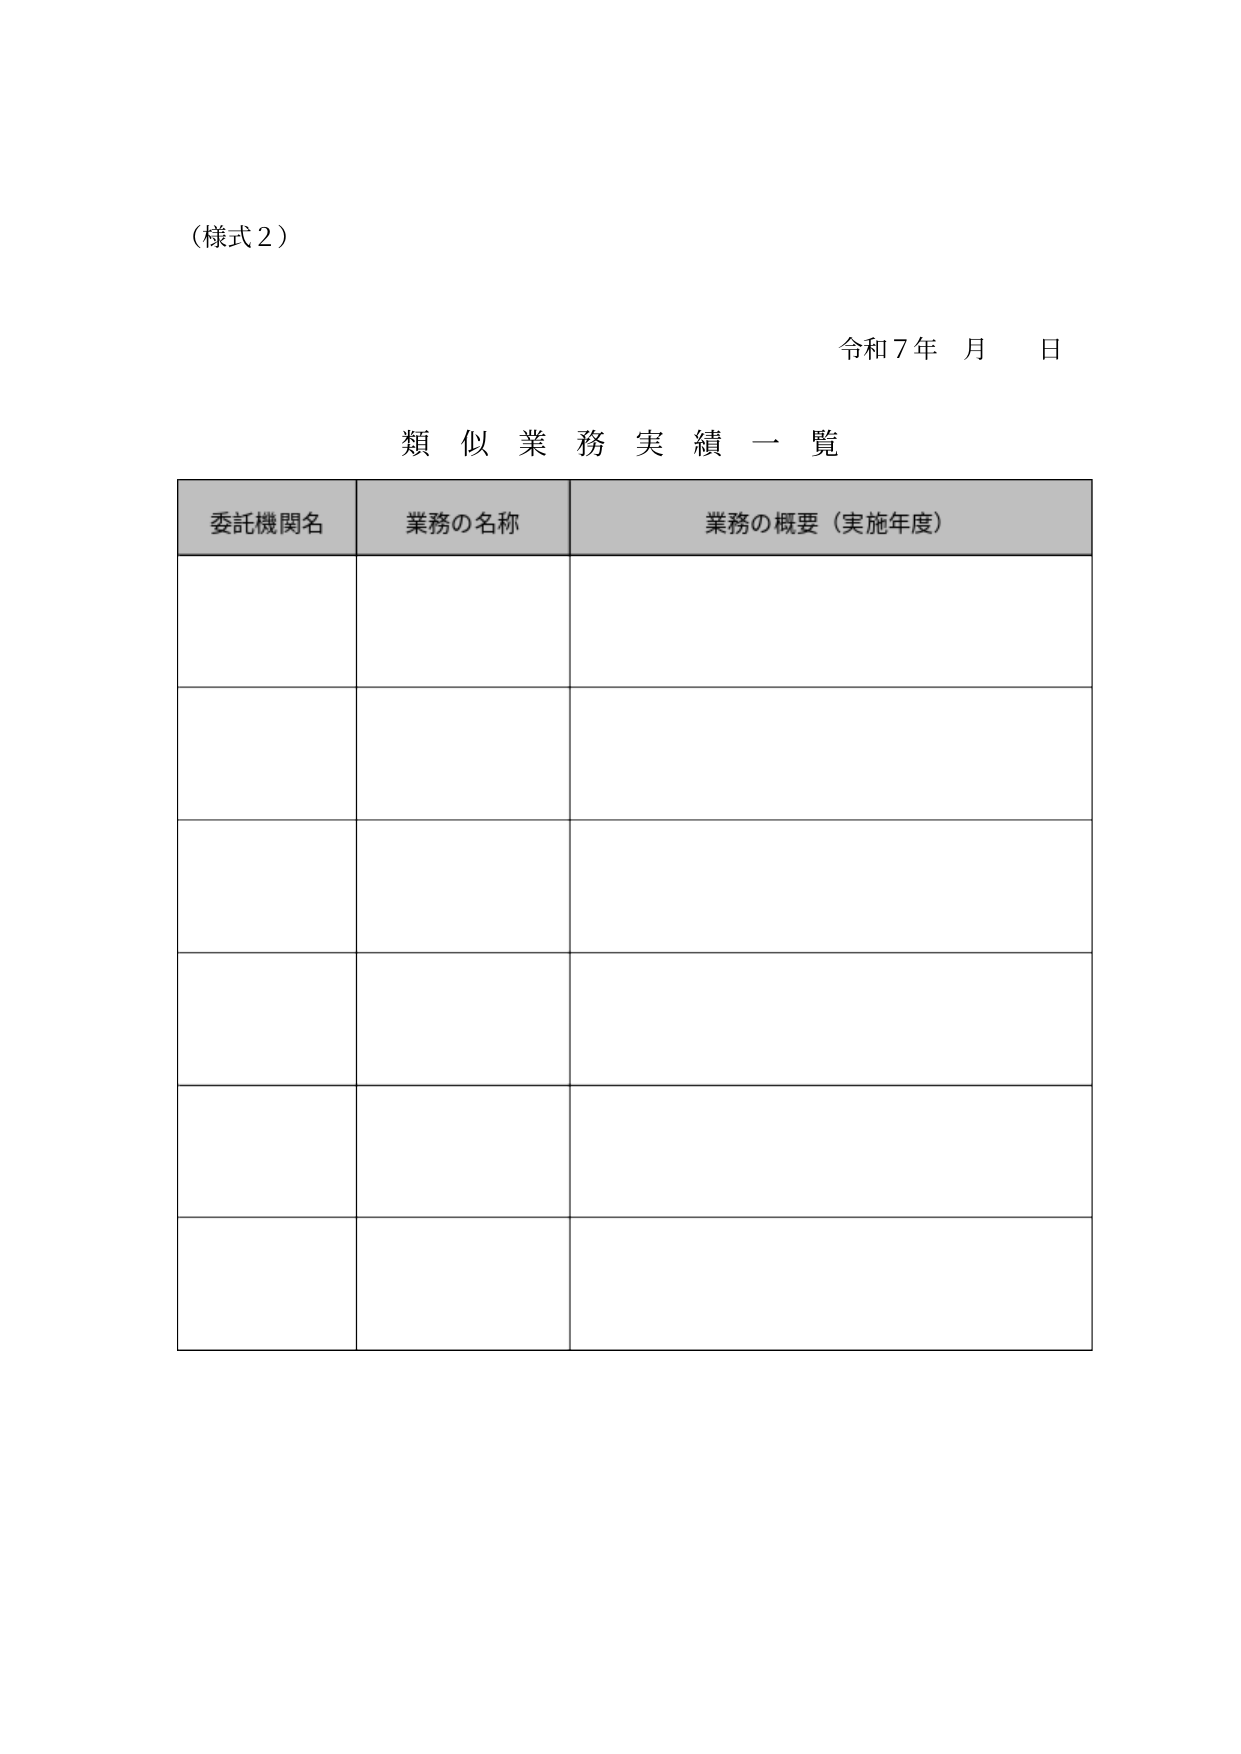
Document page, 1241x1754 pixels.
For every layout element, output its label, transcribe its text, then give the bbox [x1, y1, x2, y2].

text 類 似 業 務 実 績 一 覧 [177, 404, 1063, 479]
text （様式２） [177, 217, 1063, 254]
text 令和７年 月 日 [177, 329, 1063, 367]
